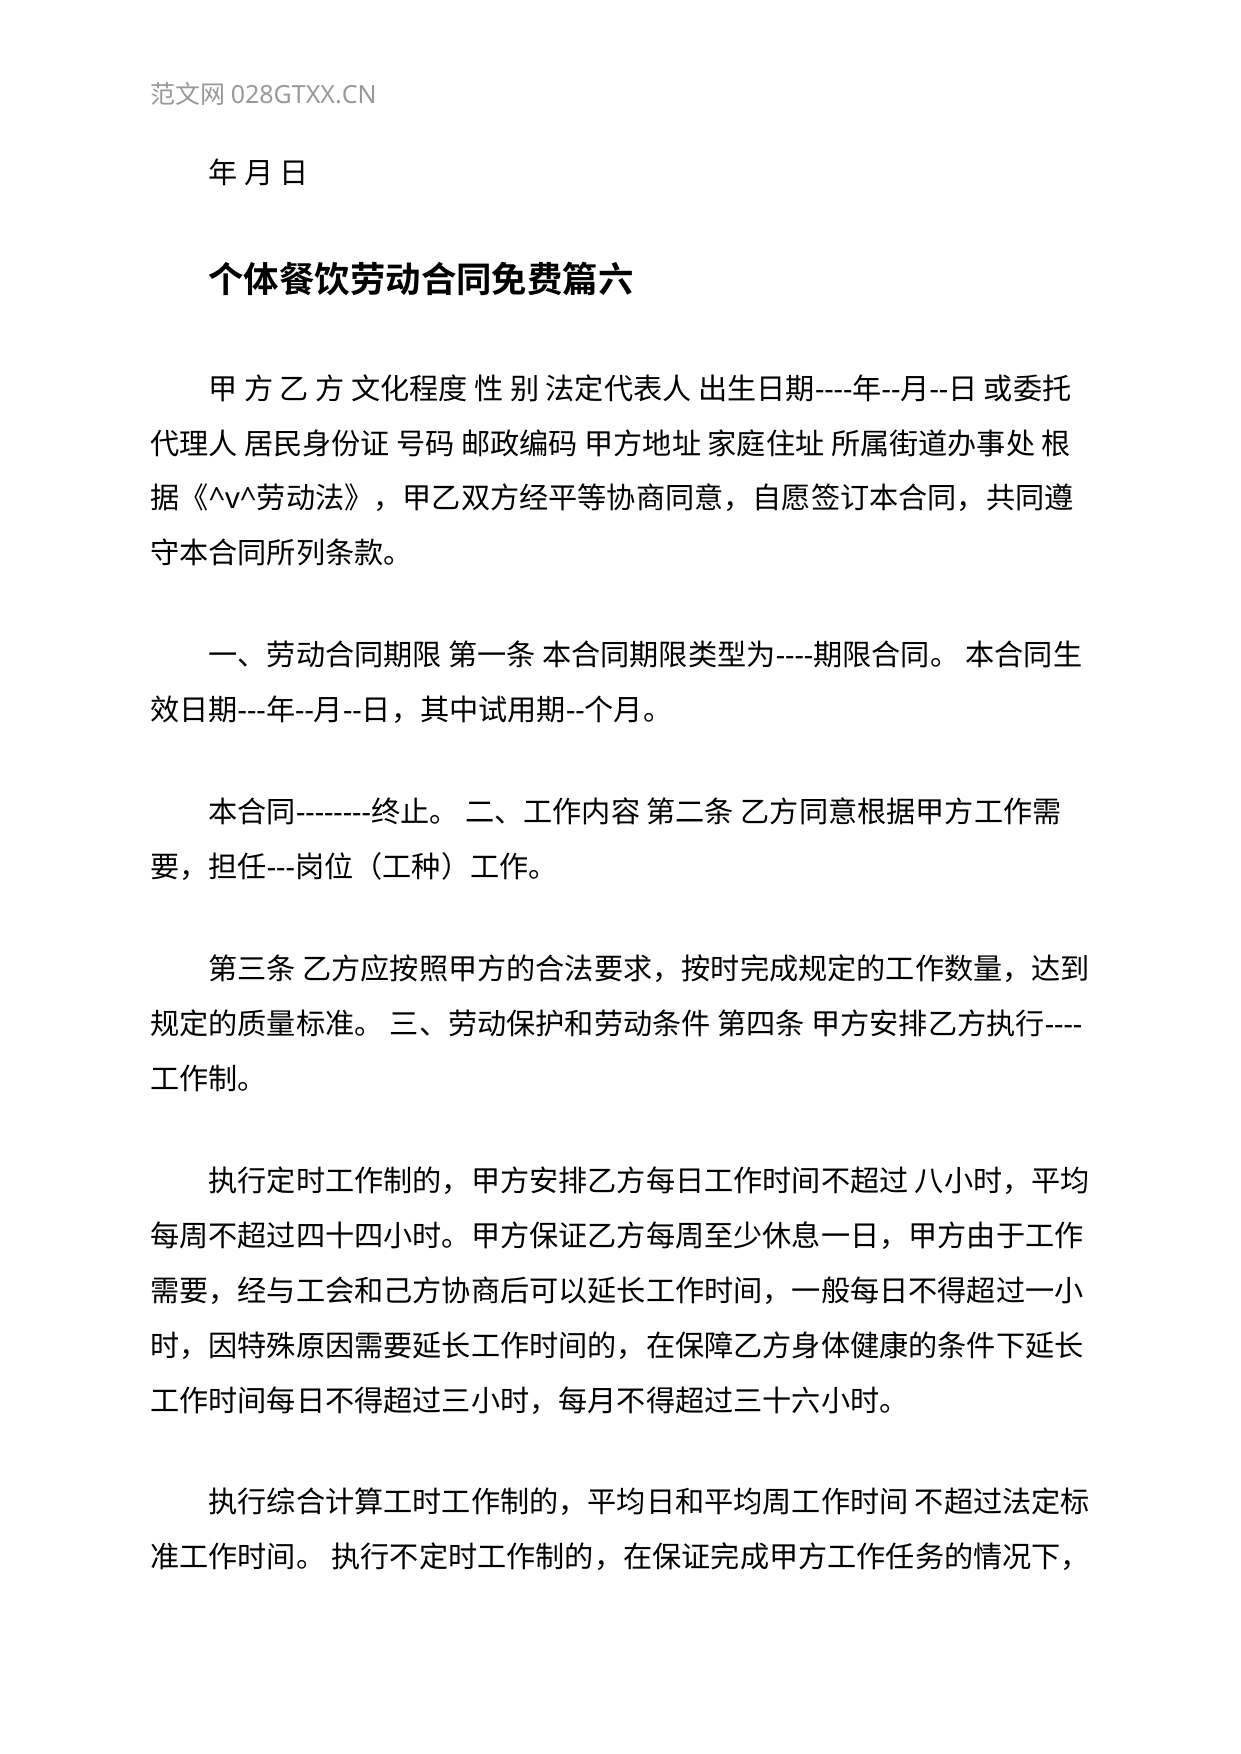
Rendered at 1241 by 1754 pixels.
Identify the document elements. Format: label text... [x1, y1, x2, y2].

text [150, 1479, 1090, 1576]
text 个体餐饮劳动合同免费篇六 [150, 252, 1090, 303]
text 本合同--------终止。 二、工作内容 第二条 乙方同意根据甲方工作需要，担任---岗位（工种）工作。 [150, 789, 1090, 886]
text 第三条 乙方应按照甲方的合法要求，按时完成规定的工作数量，达到规定的质量标准。 三、劳动保护和劳动条件 第四条 甲方安排乙方执行---- 工作制。 [150, 946, 1090, 1098]
text 执行定时工作制的，甲方安排乙方每日工作时间不超过 八小时，平均每周不超过四十四小时。甲方保证乙方每周至少休息一日，甲方由于工作需要，经与工会和己方协商后可以延长工作时间，一般每日不得超过一小时，因特殊原因需要延长工作时间的，在保障乙方身体健康的条件下延长工作时间每日不得超过三小时，每月不得超过三十六小时。 [150, 1157, 1090, 1419]
text 甲 方 乙 方 文化程度 性 别 法定代表人 出生日期----年--月--日 或委托代理人 居民身份证 号码 邮政编码 甲方地址 家庭住址 所属街道办事处 根据《^v^劳动法》，甲乙双方经平等协商同意，自愿签订本合同，共同遵守本合同所列条款。 [150, 365, 1090, 572]
text 年 月 日 [150, 150, 1090, 192]
text 一、劳动合同期限 第一条 本合同期限类型为----期限合同。 本合同生效日期---年--月--日，其中试用期--个月。 [150, 632, 1090, 729]
